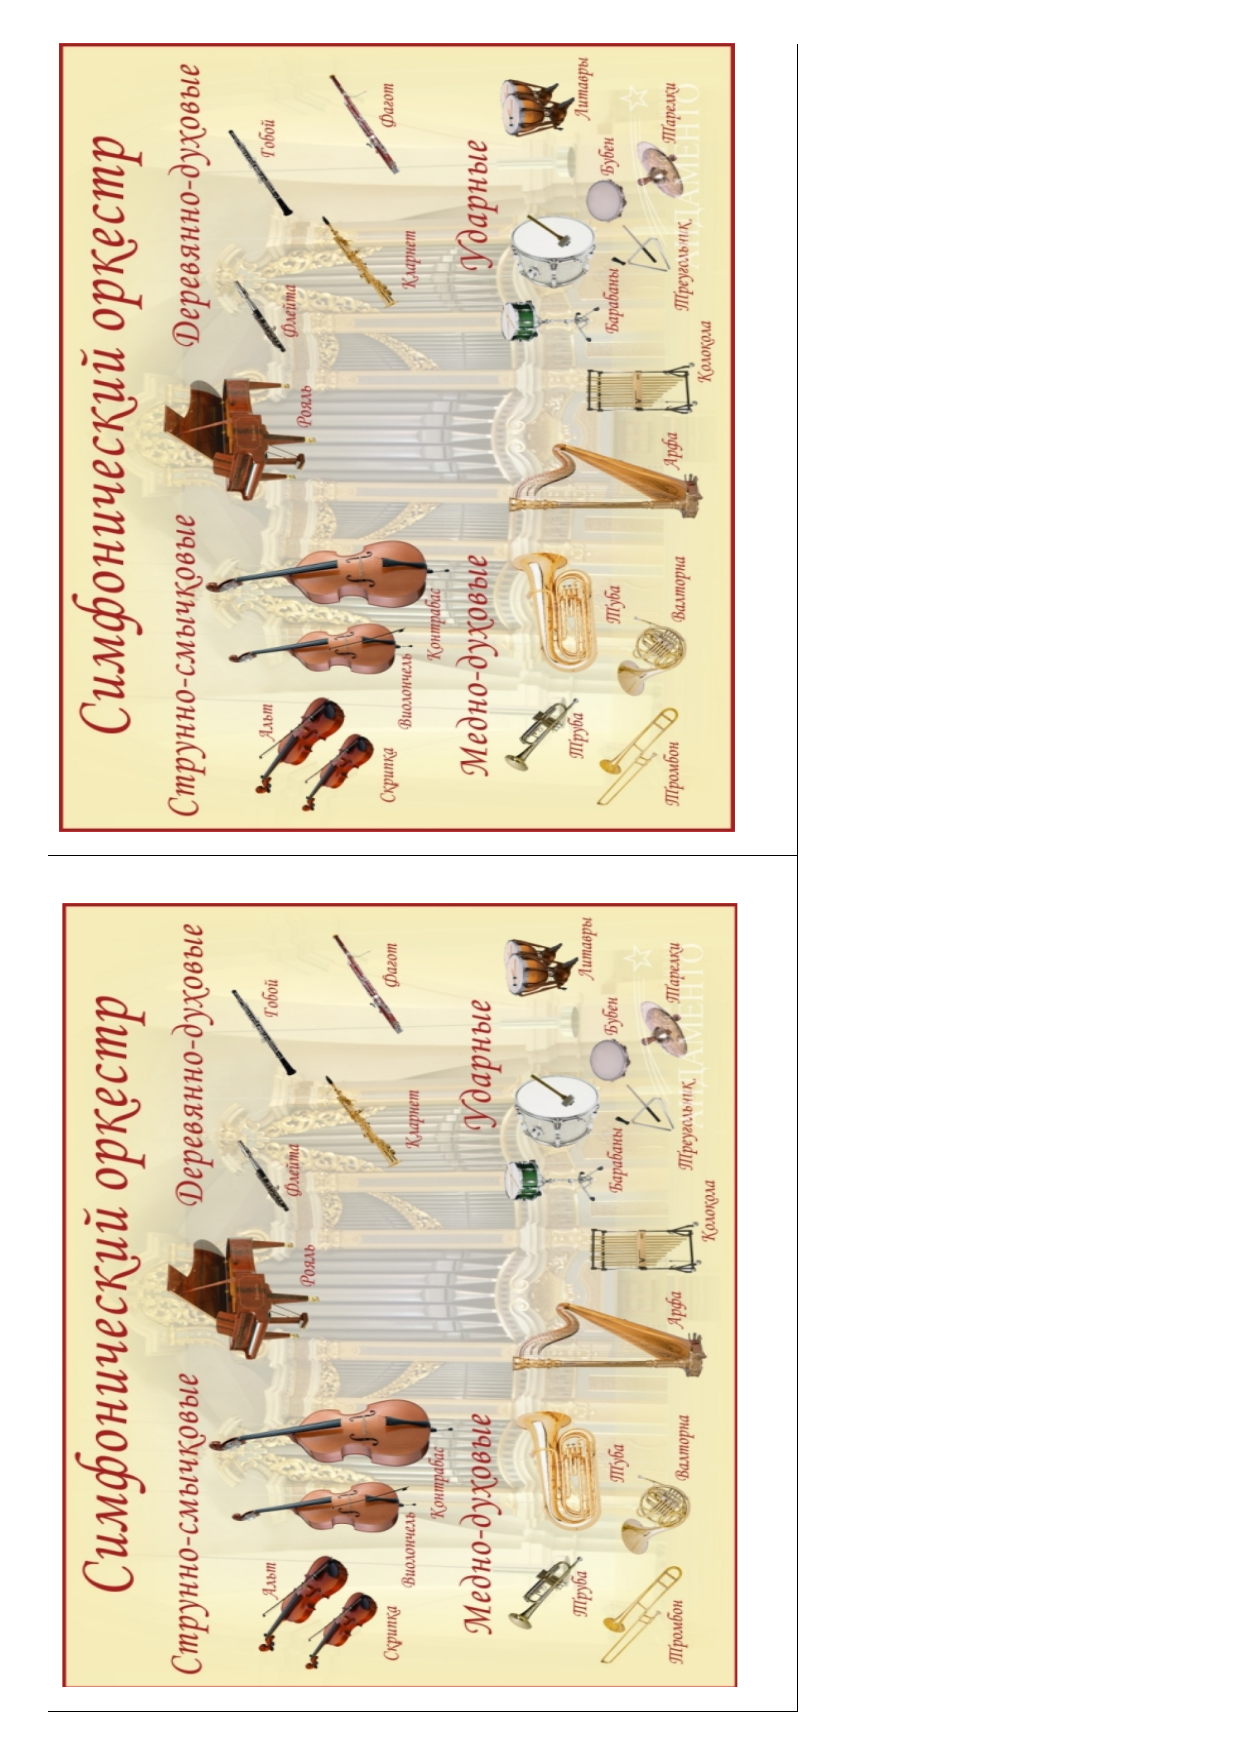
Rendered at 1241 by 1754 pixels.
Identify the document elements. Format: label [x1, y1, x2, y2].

picture [62, 903, 737, 1685]
picture [59, 43, 735, 832]
table_header [48, 44, 797, 855]
table_cell [48, 856, 797, 1711]
